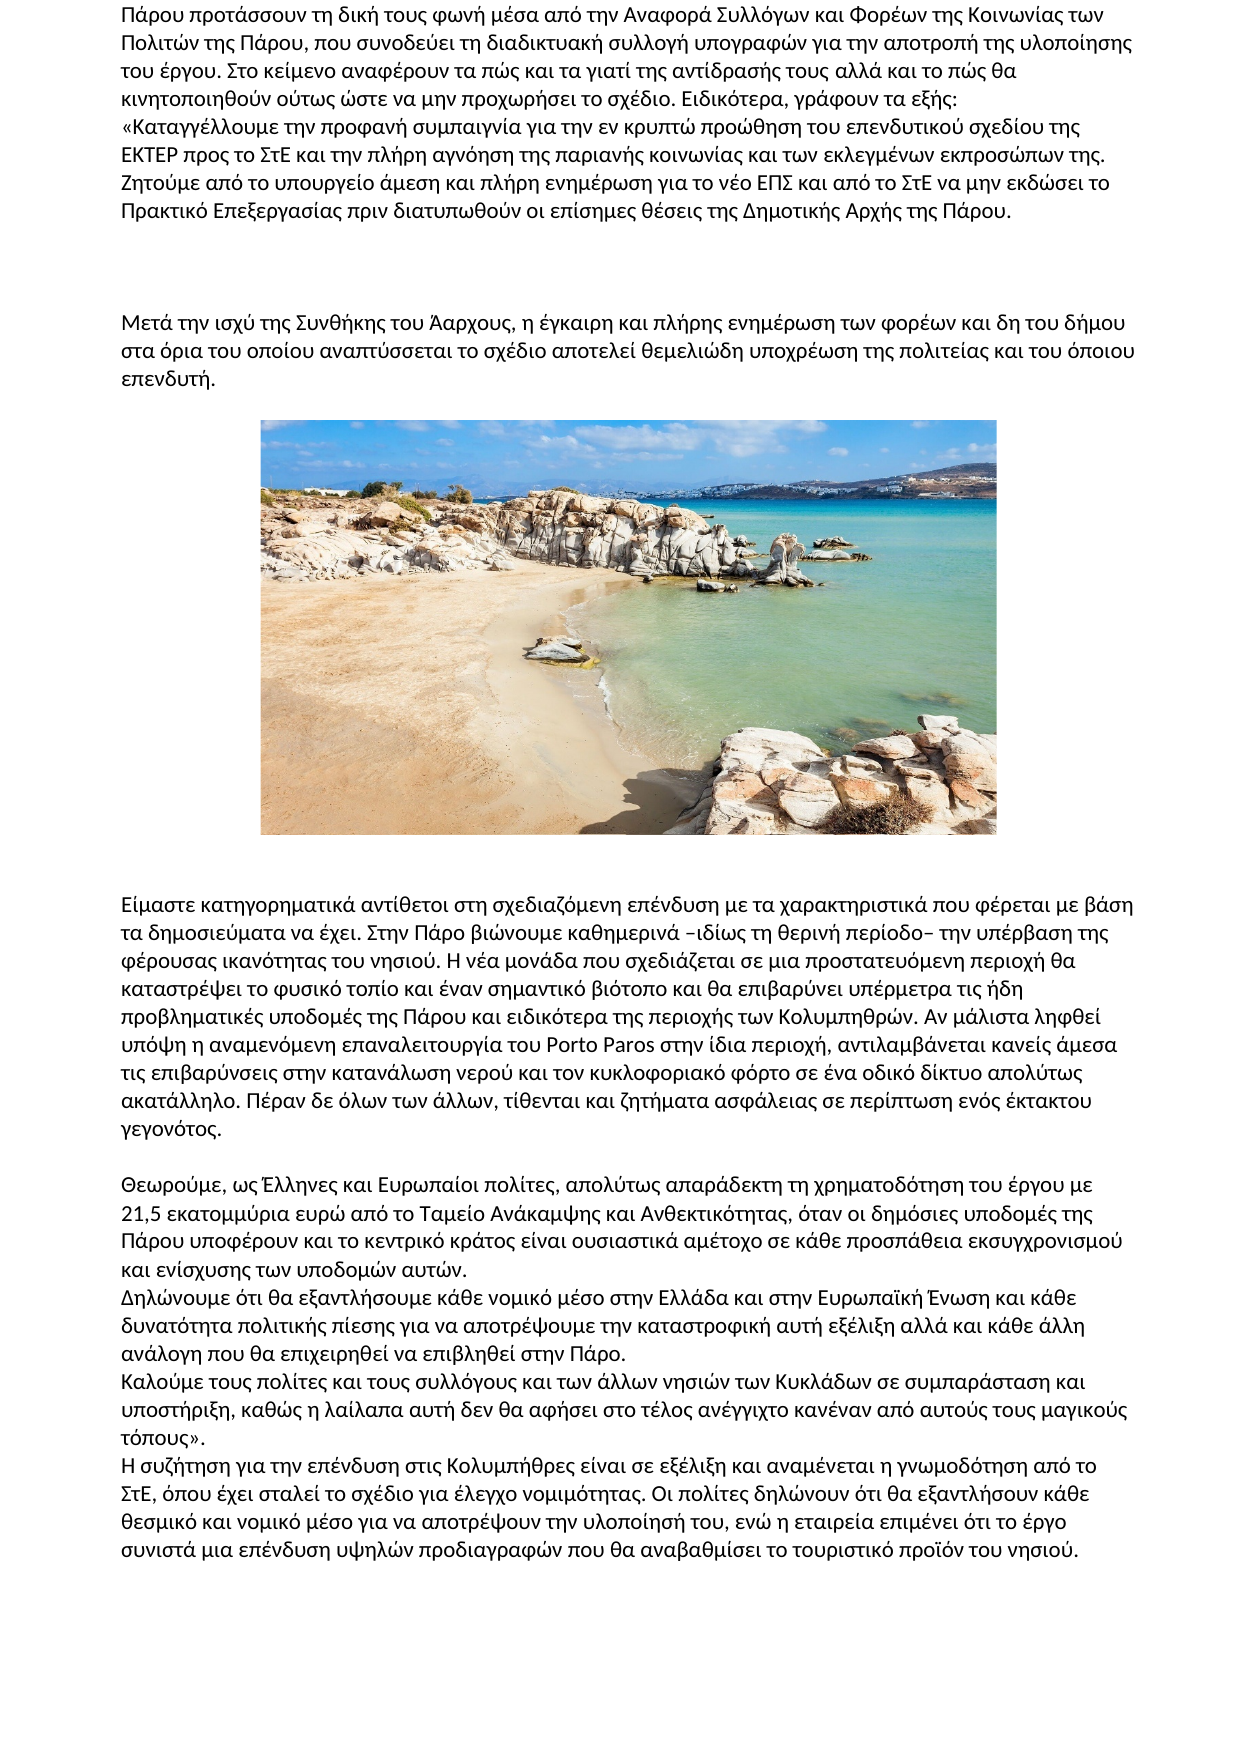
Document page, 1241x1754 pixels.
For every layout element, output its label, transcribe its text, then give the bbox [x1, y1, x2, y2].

text Θεωρούμε, ως Έλληνες και Ευρωπαίοι πολίτες, απολύτως απαράδεκτη τη χρηματοδότηση του έργου με 21,5 εκατομμύρια ευρώ από το Ταμείο Ανάκαμψης και Ανθεκτικότητας, όταν οι δημόσιες υποδομές της Πάρου υποφέρουν και το κεντρικό κράτος είναι ουσιαστικά αμέτοχο σε κάθε προσπάθεια εκσυγχρονισμού και ενίσχυσης των υποδομών αυτών. [121, 1171, 1137, 1283]
text Είμαστε κατηγορηματικά αντίθετοι στη σχεδιαζόμενη επένδυση με τα χαρακτηριστικά που φέρεται με βάση τα δημοσιεύματα να έχει. Στην Πάρο βιώνουμε καθημερινά –ιδίως τη θερινή περίοδο– την υπέρβαση της φέρουσας ικανότητας του νησιού. Η νέα μονάδα που σχεδιάζεται σε μια προστατευόμενη περιοχή θα καταστρέψει το φυσικό τοπίο και έναν σημαντικό βιότοπο και θα επιβαρύνει υπέρμετρα τις ήδη προβληματικές υποδομές της Πάρου και ειδικότερα της περιοχής των Κολυμπηθρών. Αν μάλιστα ληφθεί υπόψη η αναμενόμενη επαναλειτουργία του Porto Paros στην ίδια περιοχή, αντιλαμβάνεται κανείς άμεσα τις επιβαρύνσεις στην κατανάλωση νερού και τον κυκλοφοριακό φόρτο σε ένα οδικό δίκτυο απολύτως ακατάλληλο. Πέραν δε όλων των άλλων, τίθενται και ζητήματα ασφάλειας σε περίπτωση ενός έκτακτου γεγονότος. [121, 890, 1137, 1143]
text «Καταγγέλλουμε την προφανή συμπαιγνία για την εν κρυπτώ προώθηση του επενδυτικού σχεδίου της ΕΚΤΕΡ προς το ΣτΕ και την πλήρη αγνόηση της παριανής κοινωνίας και των εκλεγμένων εκπροσώπων της. Ζητούμε από το υπουργείο άμεση και πλήρη ενημέρωση για το νέο ΕΠΣ και από το ΣτΕ να μην εκδώσει το Πρακτικό Επεξεργασίας πριν διατυπωθούν οι επίσημες θέσεις της Δημοτικής Αρχής της Πάρου. [121, 112, 1137, 224]
picture [260, 420, 997, 835]
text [121, 0, 1137, 112]
text Η συζήτηση για την επένδυση στις Κολυμπήθρες είναι σε εξέλιξη και αναμένεται η γνωμοδότηση από το ΣτΕ, όπου έχει σταλεί το σχέδιο για έλεγχο νομιμότητας. Οι πολίτες δηλώνουν ότι θα εξαντλήσουν κάθε θεσμικό και νομικό μέσο για να αποτρέψουν την υλοποίησή του, ενώ η εταιρεία επιμένει ότι το έργο συνιστά μια επένδυση υψηλών προδιαγραφών που θα αναβαθμίσει το τουριστικό προϊόν του νησιού. [121, 1451, 1137, 1563]
text Καλούμε τους πολίτες και τους συλλόγους και των άλλων νησιών των Κυκλάδων σε συμπαράσταση και υποστήριξη, καθώς η λαίλαπα αυτή δεν θα αφήσει στο τέλος ανέγγιχτο κανέναν από αυτούς τους μαγικούς τόπους». [121, 1367, 1137, 1451]
text Δηλώνουμε ότι θα εξαντλήσουμε κάθε νομικό μέσο στην Ελλάδα και στην Ευρωπαϊκή Ένωση και κάθε δυνατότητα πολιτικής πίεσης για να αποτρέψουμε την καταστροφική αυτή εξέλιξη αλλά και κάθε άλλη ανάλογη που θα επιχειρηθεί να επιβληθεί στην Πάρο. [121, 1283, 1137, 1367]
text Μετά την ισχύ της Συνθήκης του Άαρχους, η έγκαιρη και πλήρης ενημέρωση των φορέων και δη του δήμου στα όρια του οποίου αναπτύσσεται το σχέδιο αποτελεί θεμελιώδη υποχρέωση της πολιτείας και του όποιου επενδυτή. [121, 308, 1137, 392]
